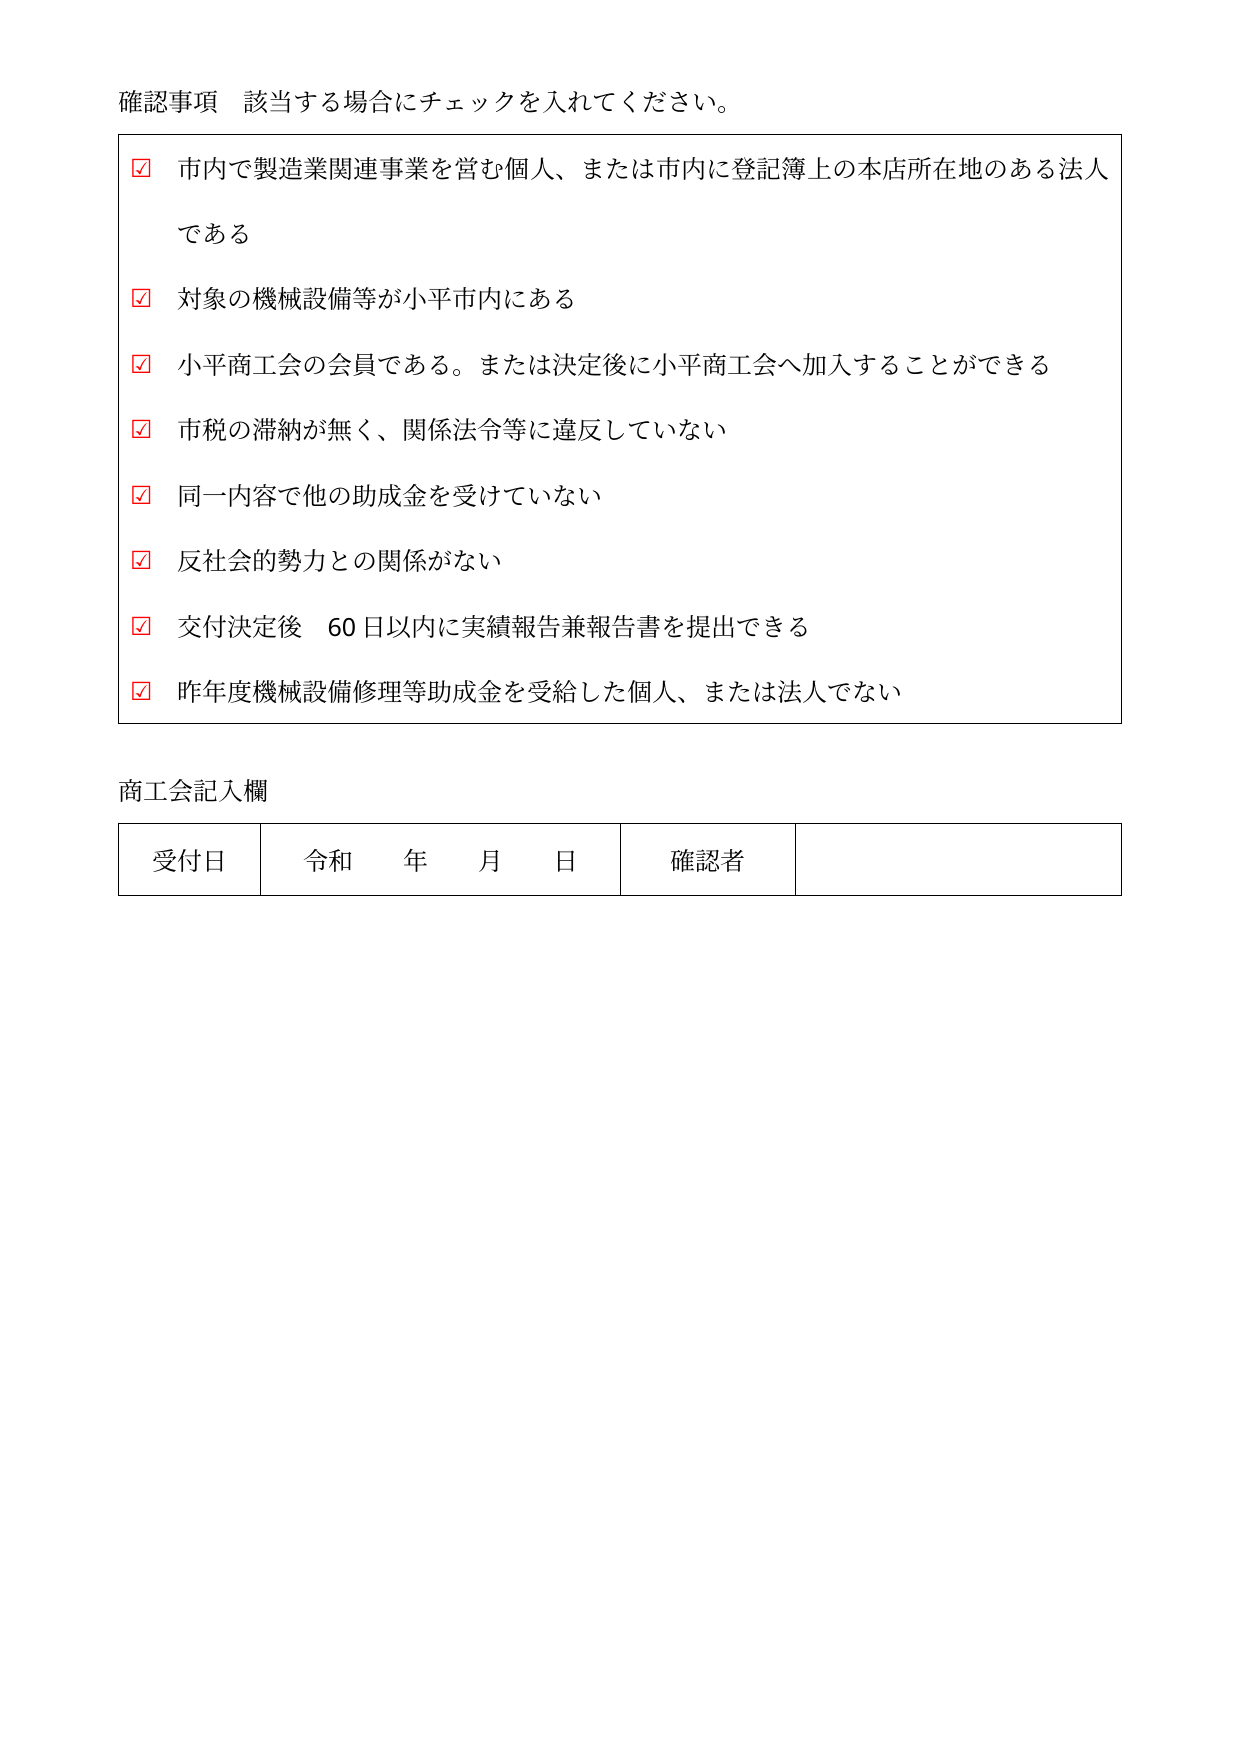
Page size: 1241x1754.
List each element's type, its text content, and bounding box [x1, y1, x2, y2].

text 商工会記入欄 [118, 757, 1122, 822]
table_header ☑ ☑ ☑ ☑ ☑ ☑ ☑ ☑ [119, 135, 166, 723]
table_header 受付日 [119, 824, 260, 895]
table_header 市内で製造業関連事業を営む個人、または市内に登記簿上の本店所在地のある法人である 対象の機械設備等が小平市内にある 小平商工会の会員である。または決定後に小平商工会へ加入することができる 市税の滞納が無く、関係法令等に違反していない 同一内容で他の助成金を受けていない 反社会的勢力との関係がない 交付決定後 60日以内に実績報告兼報告書を提出できる 昨年度機械設備修理等助成金を受給した個人、または法人でない [167, 135, 1121, 723]
table_header 確認者 [621, 824, 795, 895]
text 確認事項 該当する場合にチェックを入れてください。 [118, 68, 1122, 133]
table_header 令和 年 月 日 [261, 824, 620, 895]
table_header [796, 824, 1121, 895]
